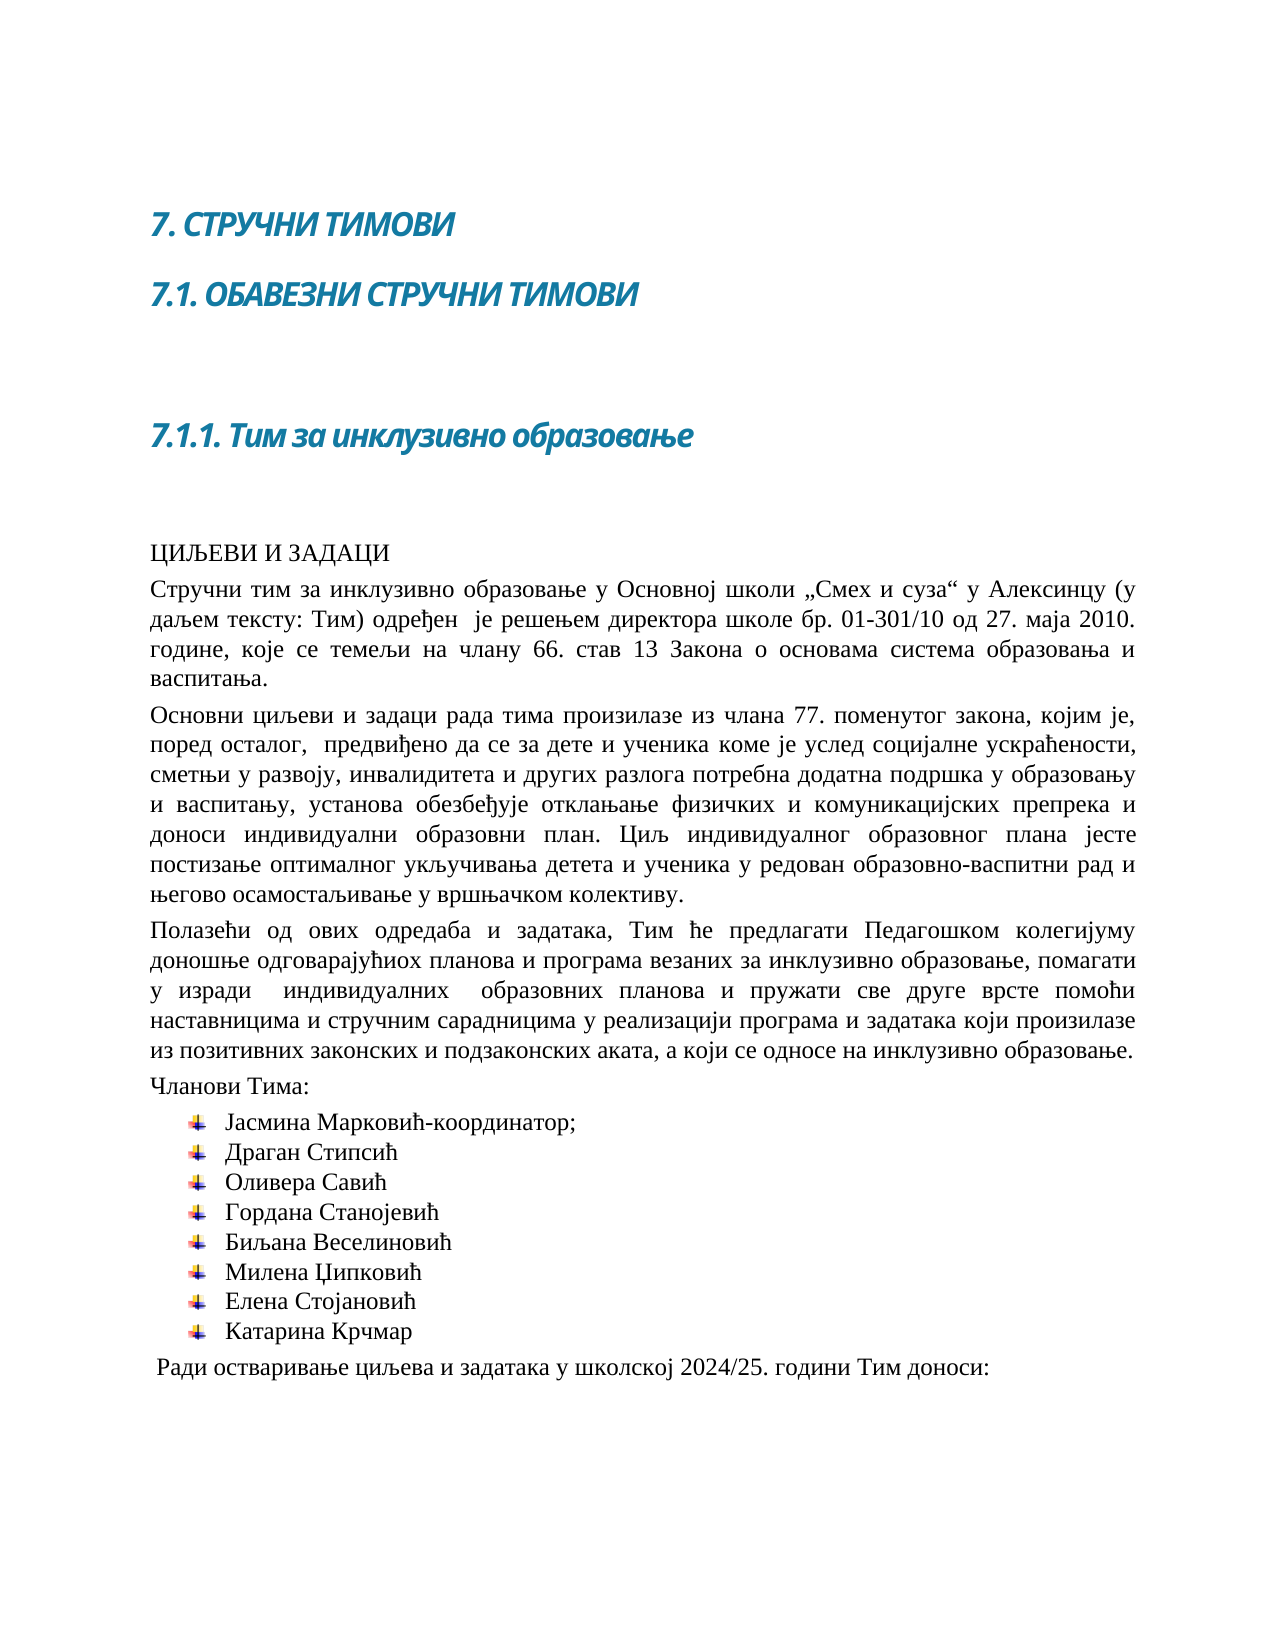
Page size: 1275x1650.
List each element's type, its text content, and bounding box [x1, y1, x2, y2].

list Милена Џипковић [187, 1257, 1137, 1285]
subtitle 7. СТРУЧНИ ТИМОВИ [150, 200, 1137, 246]
text ЦИЉЕВИ И ЗАДАЦИ [150, 538, 1137, 566]
picture [188, 1173, 206, 1191]
list Оливера Савић [187, 1167, 1137, 1196]
list Биљана Веселиновић [187, 1227, 1137, 1255]
text Ради остваривање циљева и задатака у школској 2024/25. години Тим доноси: [150, 1352, 1137, 1381]
text Полазећи од ових одредаба и задатака, Тим ће предлагати Педагошком колегијуму доношње одговарајућиох планова и програма везаних за инклузивно образовање, помагати у изради индивидуалних образовних планова и пружати све друге врсте помоћи наставницима и стручним сарадницима у реализацији програма и задатака који произилазе из позитивних законских и подзаконских аката, а који се односе на инклузивно образовање. [150, 915, 1137, 1063]
picture [188, 1143, 206, 1161]
list Драган Стипсић [187, 1137, 1137, 1166]
subtitle 7.1.1. Тим за инклузивно образовање [150, 412, 1137, 457]
text Основни циљеви и задаци рада тима произилазе из члана 77. поменутог закона, којим је, поред осталог, предвиђено да се за дете и ученика коме је услед социјалне ускраћености, сметњи у развоју, инвалидитета и других разлога потребна додатна подршка у образовању и васпитању, установа обезбеђује отклањање физичких и комуникацијских препрека и доноси индивидуални образовни план. Циљ индивидуалног образовног плана јесте постизање оптималног укључивања детета и ученика у редован образовно-васпитни рад и његово осамостаљивање у вршњачком колективу. [150, 700, 1137, 908]
text Стручни тим за инклузивно образовање у Основној школи „Смех и суза“ у Алексинцу (у даљем тексту: Тим) одређен је решењем директора школе бр. 01-301/10 од 27. маја 2010. године, које се темељи на члану 66. став 13 Закона о основама система образовања и васпитања. [150, 574, 1137, 692]
picture [188, 1113, 206, 1131]
list Јасмина Марковић-координатор; [187, 1107, 1137, 1136]
list Катарина Крчмар [187, 1316, 1137, 1345]
picture [188, 1263, 206, 1280]
picture [188, 1233, 206, 1250]
picture [188, 1293, 206, 1310]
subtitle 7.1. ОБАВЕЗНИ СТРУЧНИ ТИМОВИ [150, 271, 1137, 316]
picture [188, 1203, 206, 1221]
text Чланови Тима: [150, 1071, 1137, 1100]
picture [188, 1323, 206, 1340]
list Гордана Станојевић [187, 1197, 1137, 1226]
list Елена Стојановић [187, 1286, 1137, 1315]
